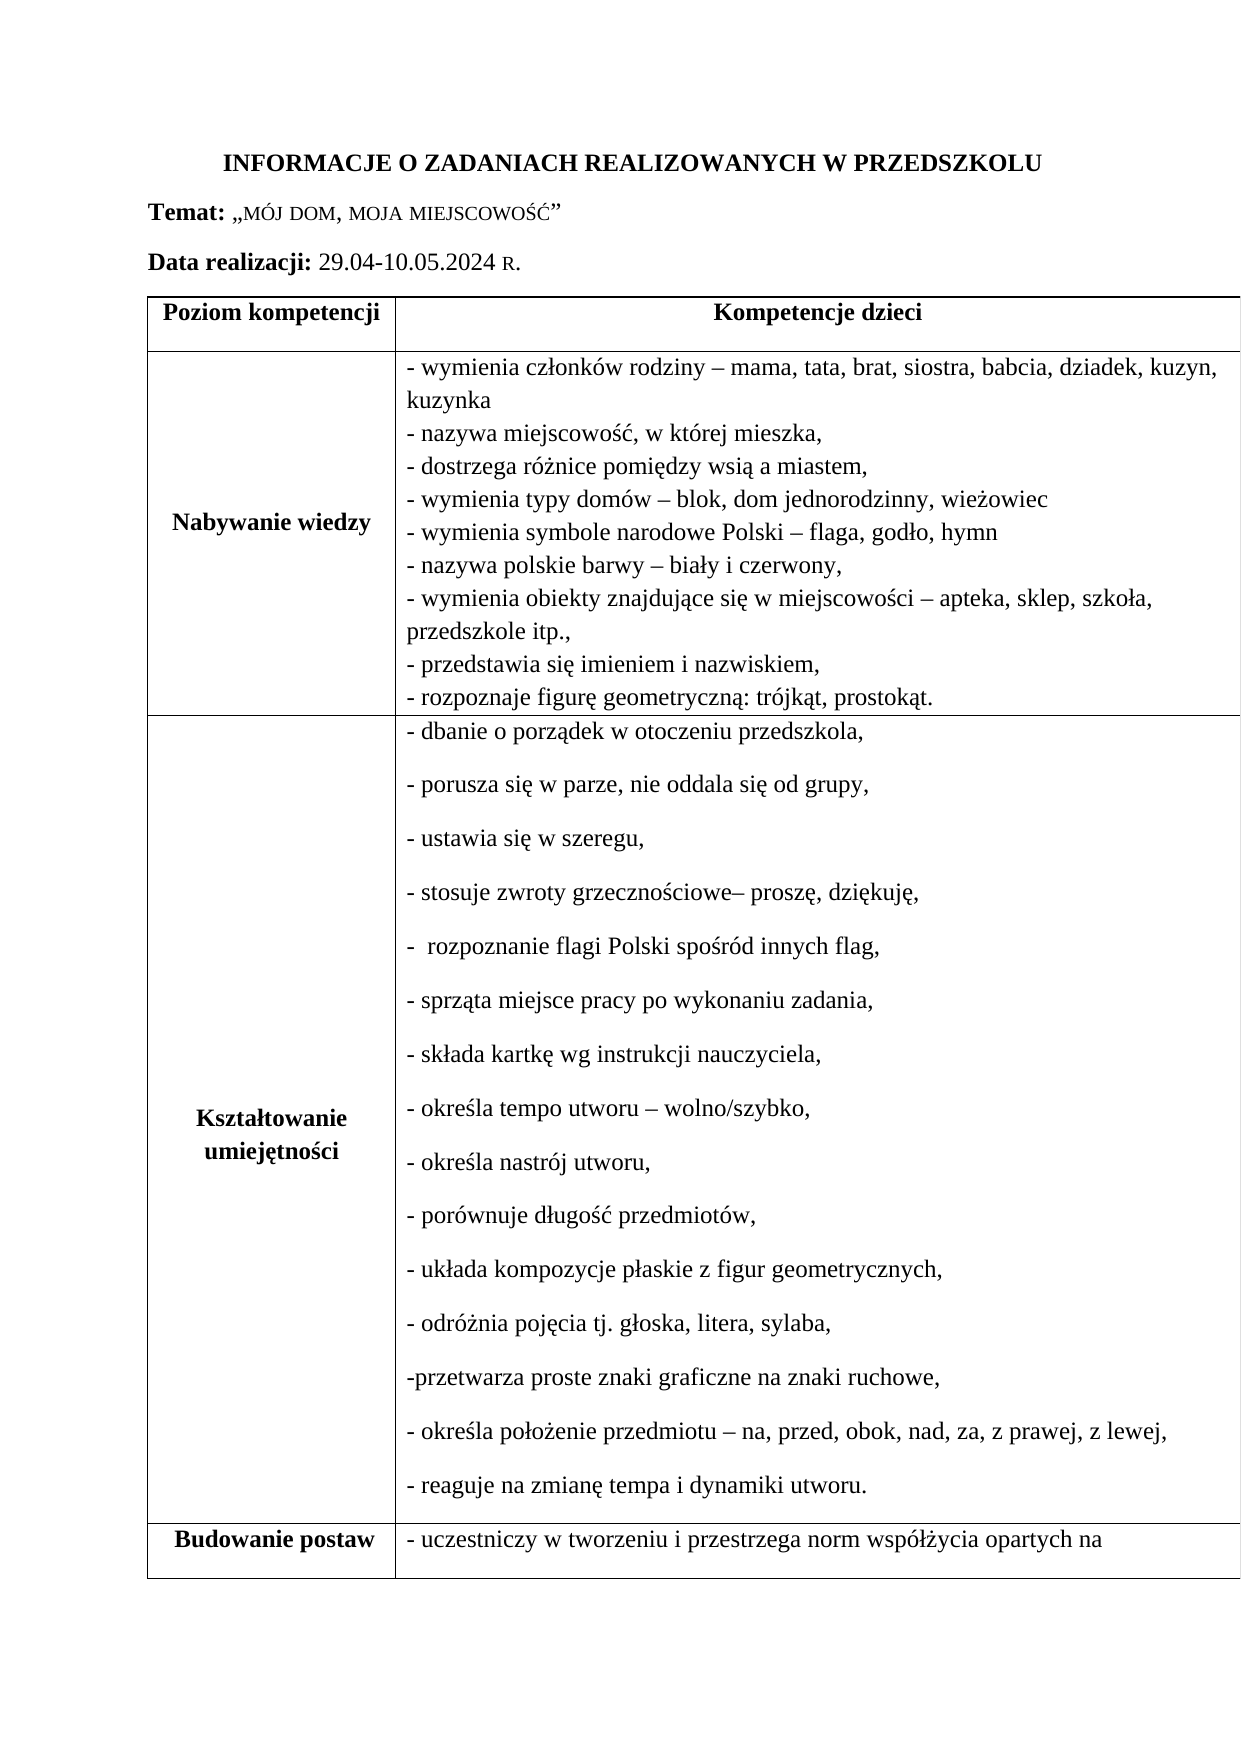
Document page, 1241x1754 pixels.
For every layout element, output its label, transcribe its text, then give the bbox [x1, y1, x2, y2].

text Data realizacji: 29.04-10.05.2024 r. [148, 247, 1240, 276]
text Temat: „mój dom, moja miejscowość” [148, 197, 1240, 226]
table_header Poziom kompetencji [148, 298, 395, 351]
table_cell - wymienia członków rodziny – mama, tata, brat, siostra, babcia, dziadek, kuzyn, kuzynka - nazywa miejscowość, w której mieszka, - dostrzega różnice pomiędzy wsią a miastem, - wymienia typy domów – blok, dom jednorodzinny, wieżowiec - wymienia symbole narodowe Polski – flaga, godło, hymn - nazywa polskie barwy – biały i czerwony, - wymienia obiekty znajdujące się w miejscowości – apteka, sklep, szkoła, przedszkole itp., - przedstawia się imieniem i nazwiskiem, - rozpoznaje figurę geometryczną: trójkąt, prostokąt. [396, 352, 1240, 715]
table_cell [396, 1524, 1240, 1578]
table_cell Nabywanie wiedzy [148, 352, 395, 715]
text INFORMACJE O ZADANIACH REALIZOWANYCH W PRZEDSZKOLU [148, 148, 1240, 176]
table_cell Kształtowanie umiejętności [148, 716, 395, 1523]
table_cell Budowanie postaw [148, 1524, 395, 1578]
table_cell - dbanie o porządek w otoczeniu przedszkola, - porusza się w parze, nie oddala się od grupy, - ustawia się w szeregu, - stosuje zwroty grzecznościowe– proszę, dziękuję, - rozpoznanie flagi Polski spośród innych flag, - sprząta miejsce pracy po wykonaniu zadania, - składa kartkę wg instrukcji nauczyciela, - określa tempo utworu – wolno/szybko, - określa nastrój utworu, - porównuje długość przedmiotów, - układa kompozycje płaskie z figur geometrycznych, - odróżnia pojęcia tj. głoska, litera, sylaba, -przetwarza proste znaki graficzne na znaki ruchowe, - określa położenie przedmiotu – na, przed, obok, nad, za, z prawej, z lewej, - reaguje na zmianę tempa i dynamiki utworu. [396, 716, 1240, 1523]
table_header Kompetencje dzieci [396, 298, 1240, 351]
